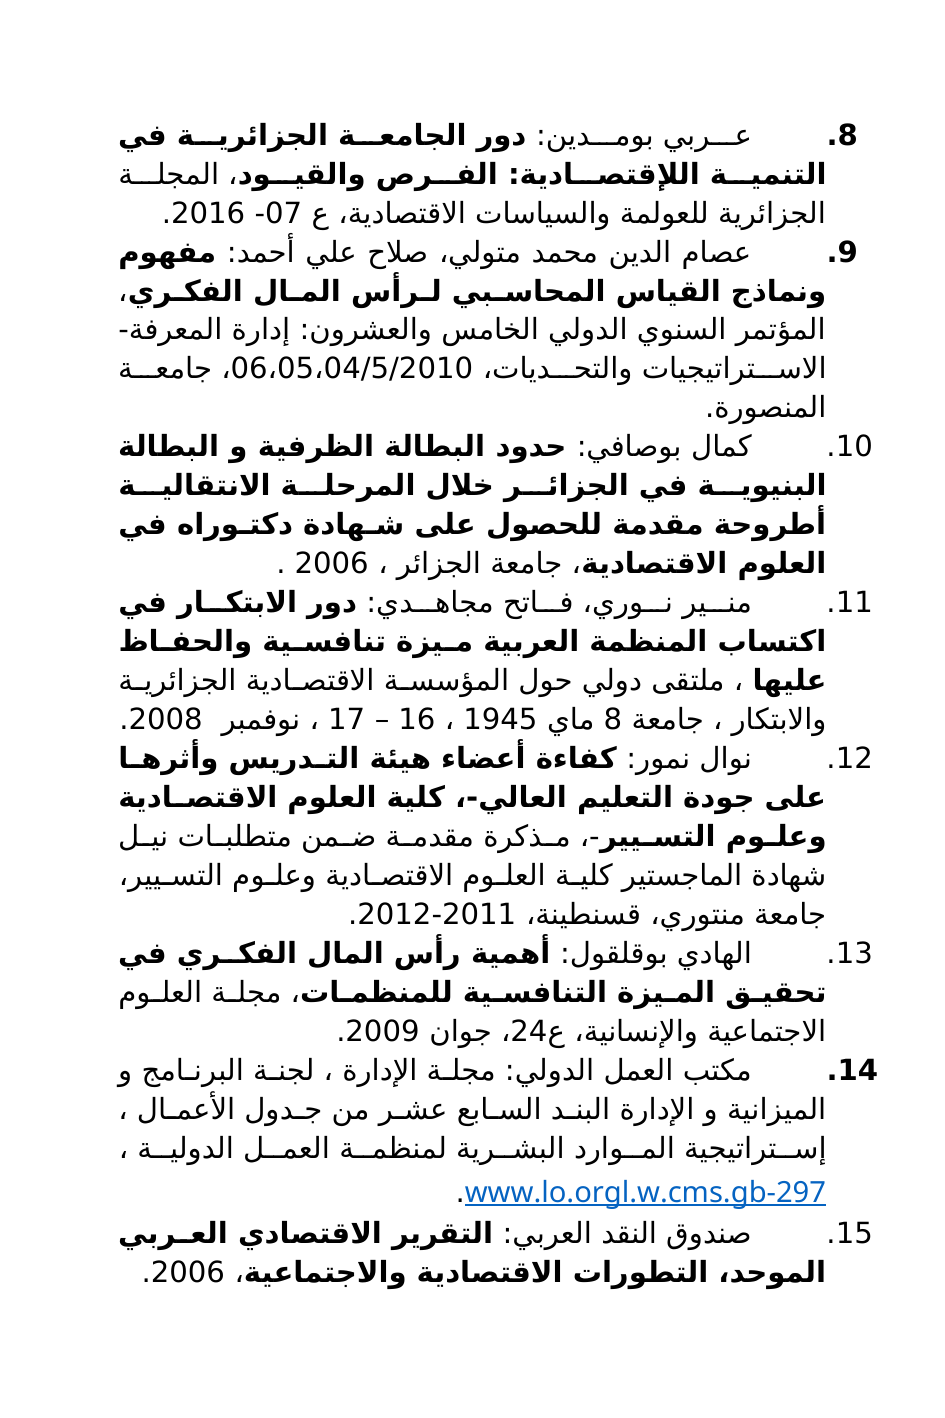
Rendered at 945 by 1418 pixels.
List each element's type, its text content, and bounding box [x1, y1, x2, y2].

list عربي بومدين: دور الجامعة الجزائرية في التنمية اللإقتصادية: الفرص والقيود، المجلة الجزائرية للعولمة والسياسات الاقتصادية، ع 07- 2016. [118, 118, 826, 230]
list عصام الدين محمد متولي، صلاح علي أحمد: مفهوم ونماذج القياس المحاسبي لرأس المال الفكري، المؤتمر السنوي الدولي الخامس والعشرون: إدارة المعرفة-الاستراتيجيات والتحديات، 06،05،04/5/2010، جامعة المنصورة. [118, 235, 826, 425]
list منير نوري، فاتح مجاهدي: دور الابتكار في اكتساب المنظمة العربية ميزة تنافسية والحفاظ عليها ، ملتقى دولي حول المؤسسة الاقتصادية الجزائرية والابتكار ، جامعة 8 ماي 1945 ، 16 – 17 ، نوفمبر 2008. [118, 586, 826, 736]
list نوال نمور: كفاءة أعضاء هيئة التدريس وأثرها على جودة التعليم العالي-، كلية العلوم الاقتصادية وعلوم التسيير-، مذكرة مقدمة ضمن متطلبات نيل شهادة الماجستير كلية العلوم الاقتصادية وعلوم التسيير، جامعة منتوري، قسنطينة، 2011-2012. [118, 741, 826, 931]
list مكتب العمل الدولي: مجلة الإدارة ، لجنة البرنامج و الميزانية و الإدارة البند السابع عشر من جدول الأعمال ، إستراتيجية الموارد البشرية لمنظمة العمل الدولية ، www.lo.orgl.w.cms.gb-297. [118, 1053, 826, 1211]
list كمال بوصافي: حدود البطالة الظرفية و البطالة البنيوية في الجزائر خلال المرحلة الانتقالية أطروحة مقدمة للحصول على شهادة دكتوراه في العلوم الاقتصادية، جامعة الجزائر ، 2006 . [118, 430, 826, 581]
list صندوق النقد العربي: التقرير الاقتصادي العربي الموحد، التطورات الاقتصادية والاجتماعية، 2006. [118, 1217, 826, 1289]
list الهادي بوقلقول: أهمية رأس المال الفكري في تحقيق الميزة التنافسية للمنظمات، مجلة العلوم الاجتماعية والإنسانية، ع24، جوان 2009. [118, 936, 826, 1048]
